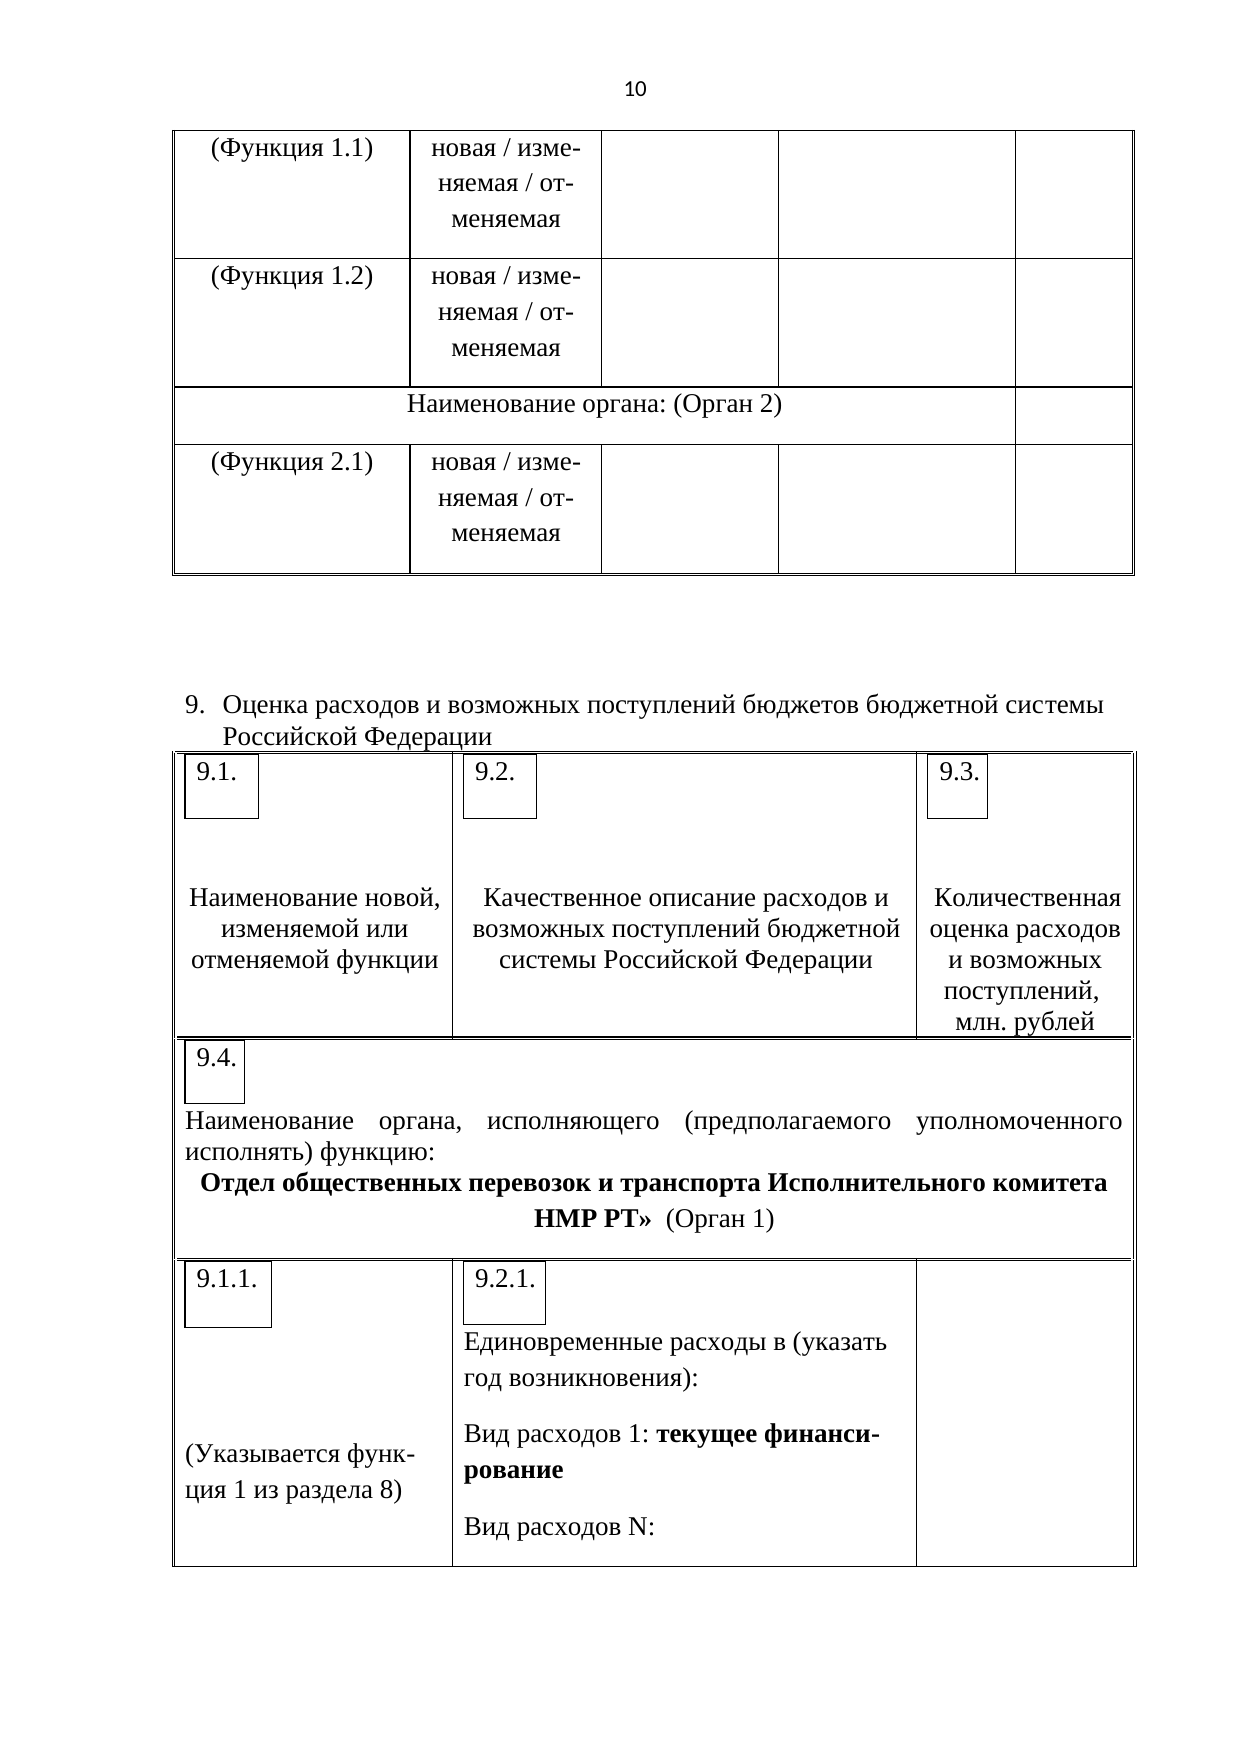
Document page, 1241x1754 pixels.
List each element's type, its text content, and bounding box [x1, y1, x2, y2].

table_cell Наименование новой, изменяемой или отменяемой функции [174, 751, 452, 1036]
table_cell Количественная оценка расходов и возможных поступлений, млн. рублей [917, 751, 1135, 1036]
table_cell новая / изменяемая / отменяемая [411, 131, 601, 258]
table_cell [602, 259, 778, 386]
table_cell [917, 1258, 1135, 1566]
table_cell Единовременные расходы в (указать год возникновения): Вид расходов 1: текущее финансирование Вид расходов N: [453, 1261, 916, 1566]
table_header Оценка расходов и возможных поступлений бюджетов бюджетной системы Российской Федерации [174, 689, 1135, 751]
table_cell Наименование органа, исполняющего (предполагаемого уполномоченного исполнять) функцию: Отдел общественных перевозок и транспорта Исполнительного комитета НМР РТ» (Орган 1) [175, 1036, 1133, 1258]
table_cell (Функция 1.1) [175, 131, 409, 258]
table_cell [1016, 445, 1132, 572]
table_cell Качественное описание расходов и возможных поступлений бюджетной системы Российской Федерации [453, 754, 916, 1036]
table_cell (Функция 2.1) [175, 445, 409, 572]
table_cell новая / изменяемая / отменяемая [411, 445, 601, 572]
table_cell [1016, 259, 1132, 386]
table_cell [602, 131, 778, 258]
table_cell [602, 445, 778, 572]
table_cell [1016, 388, 1132, 444]
table_cell [779, 259, 1015, 386]
table_cell [1016, 131, 1132, 258]
table_cell [779, 131, 1015, 258]
table_cell новая / изменяемая / отменяемая [411, 259, 601, 386]
table_cell (Функция 1.2) [175, 259, 409, 386]
table_cell Наименование органа: (Орган 2) [175, 388, 1015, 444]
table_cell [174, 1258, 452, 1566]
table_cell [779, 445, 1015, 572]
